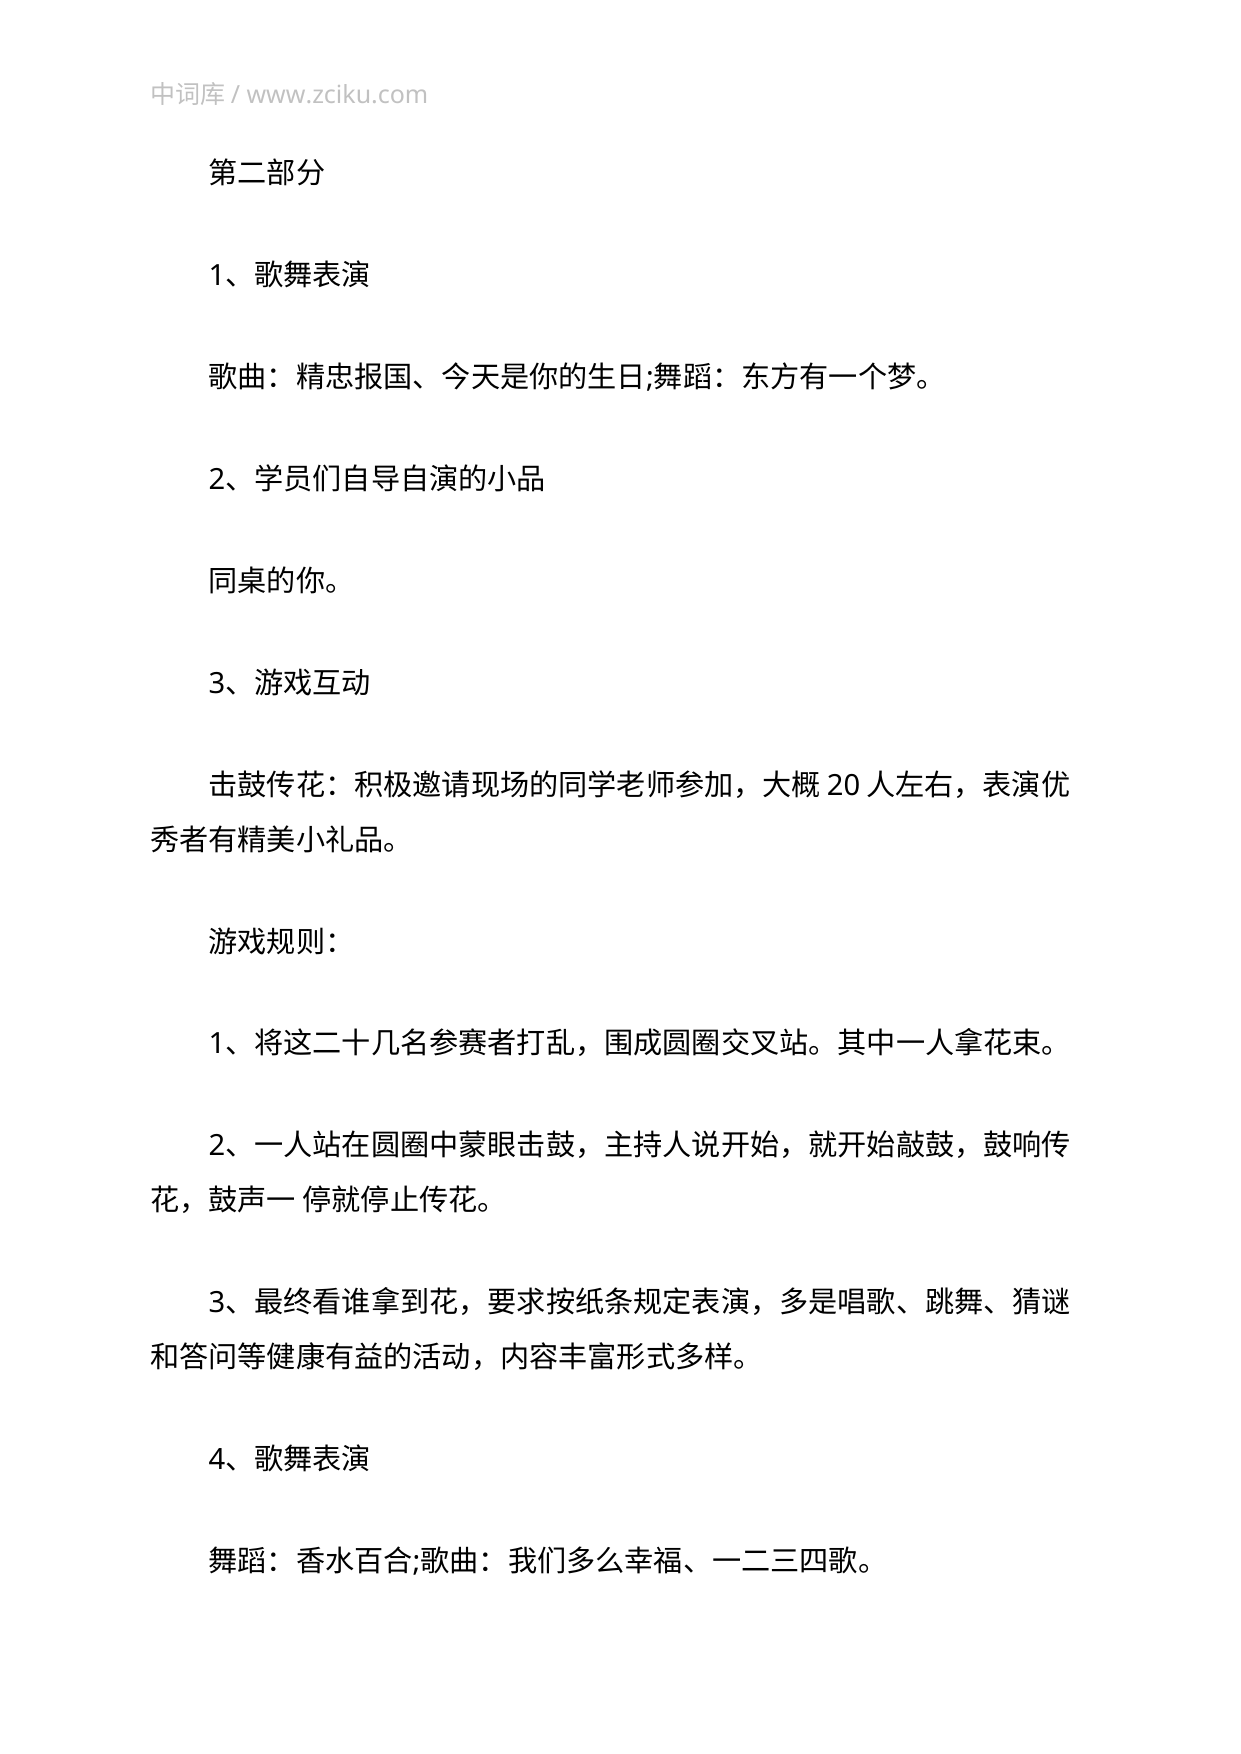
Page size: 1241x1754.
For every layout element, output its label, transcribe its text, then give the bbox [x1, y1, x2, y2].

text 击鼓传花：积极邀请现场的同学老师参加，大概20人左右，表演优秀者有精美小礼品。 [150, 761, 1090, 859]
text 4、歌舞表演 [150, 1436, 1090, 1478]
text 第二部分 [150, 150, 1090, 192]
text 游戏规则： [150, 918, 1090, 961]
text 2、学员们自导自演的小品 [150, 456, 1090, 498]
text 1、歌舞表演 [150, 252, 1090, 294]
text 同桌的你。 [150, 558, 1090, 600]
text 舞蹈：香水百合;歌曲：我们多么幸福、一二三四歌。 [150, 1537, 1090, 1580]
text 歌曲：精忠报国、今天是你的生日;舞蹈：东方有一个梦。 [150, 354, 1090, 396]
text 3、最终看谁拿到花，要求按纸条规定表演，多是唱歌、跳舞、猜谜和答问等健康有益的活动，内容丰富形式多样。 [150, 1279, 1090, 1376]
text 2、一人站在圆圈中蒙眼击鼓，主持人说开始，就开始敲鼓，鼓响传花，鼓声一 停就停止传花。 [150, 1122, 1090, 1219]
text 1、将这二十几名参赛者打乱，围成圆圈交叉站。其中一人拿花束。 [150, 1020, 1090, 1062]
text 3、游戏互动 [150, 659, 1090, 702]
